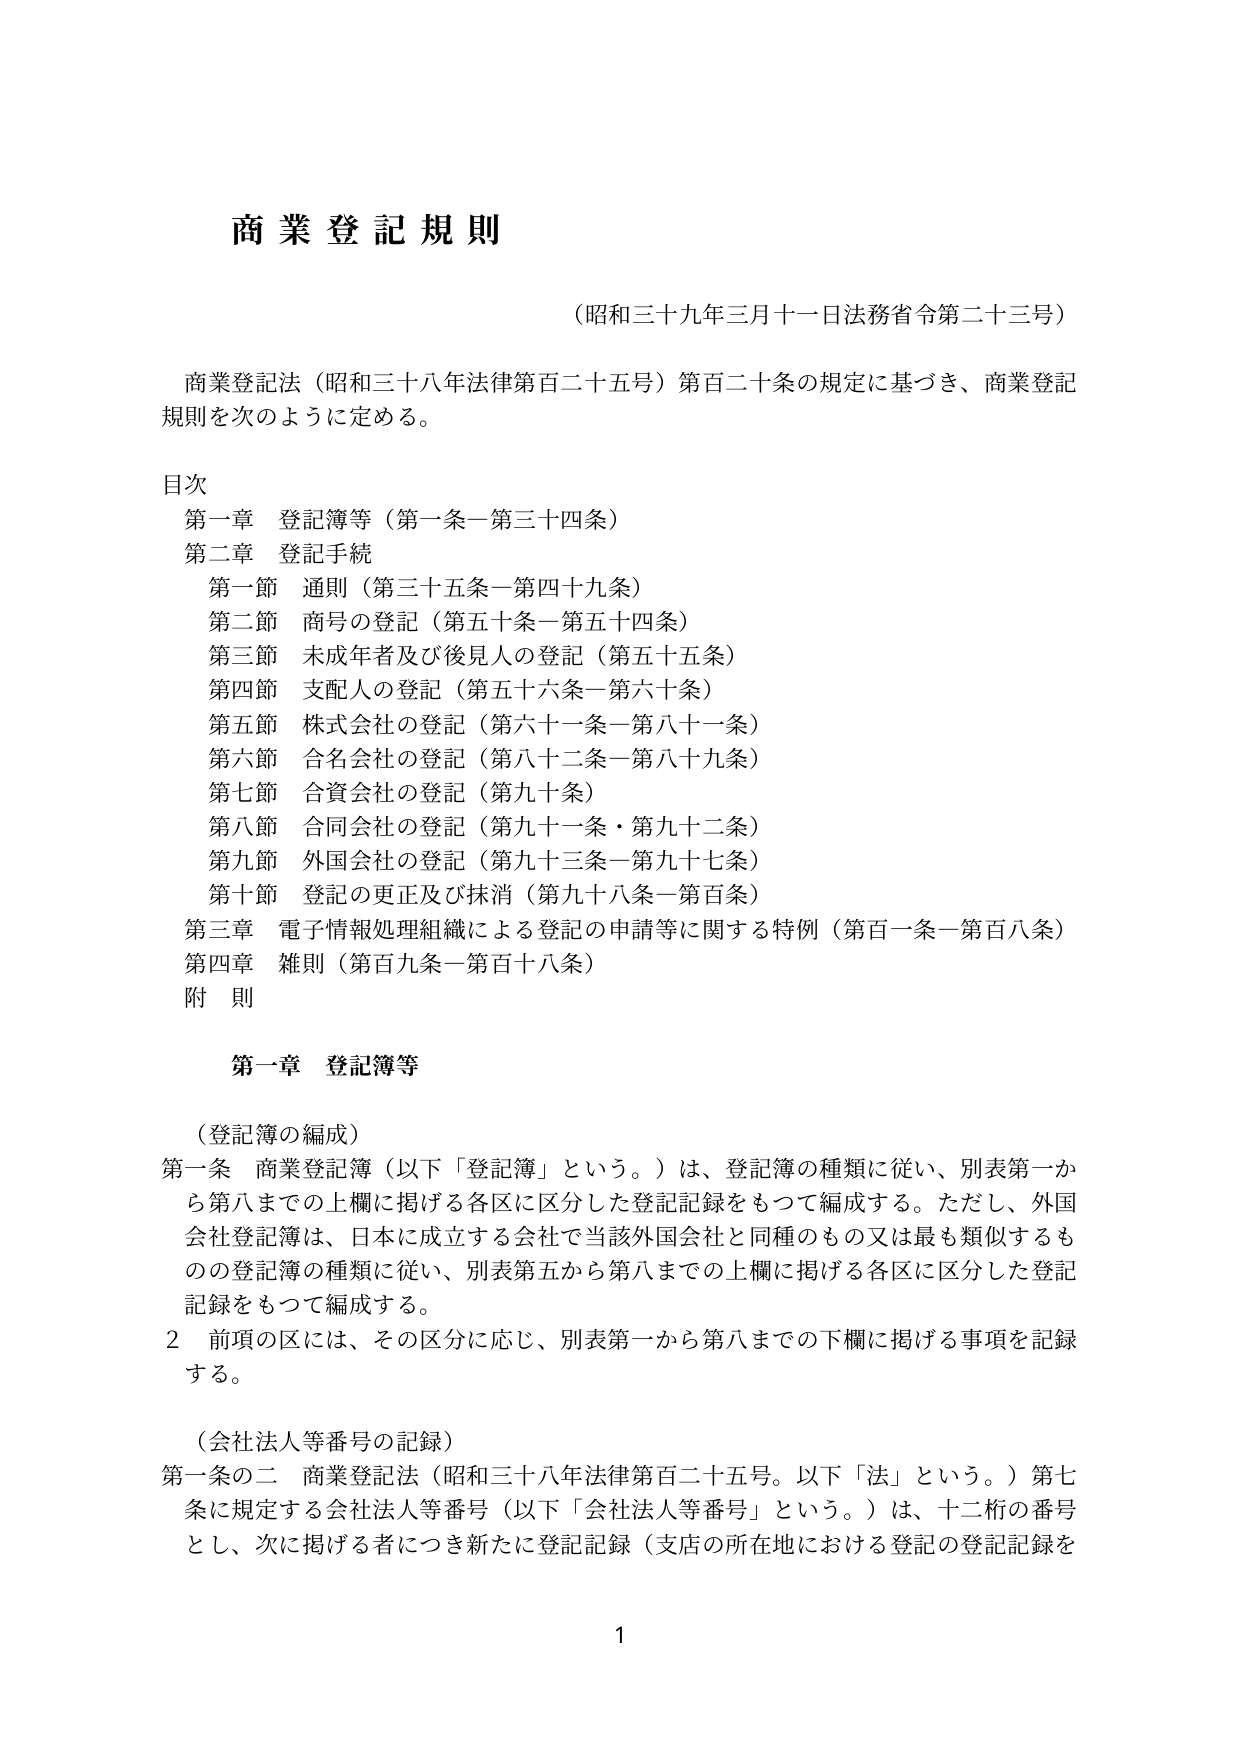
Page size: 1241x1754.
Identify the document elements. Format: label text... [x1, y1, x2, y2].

text 第一節 通則（第三十五条―第四十九条） [207, 569, 1079, 604]
text 第二章 登記手続 [184, 535, 1079, 569]
text ２ 前項の区には、その区分に応じ、別表第一から第八までの下欄に掲げる事項を記録する。 [161, 1321, 1079, 1389]
text 第一条 商業登記簿（以下「登記簿」という。）は、登記簿の種類に従い、別表第一から第八までの上欄に掲げる各区に区分した登記記録をもつて編成する。ただし、外国会社登記簿は、日本に成立する会社で当該外国会社と同種のもの又は最も類似するものの登記簿の種類に従い、別表第五から第八までの上欄に掲げる各区に区分した登記記録をもつて編成する。 [161, 1150, 1079, 1321]
text 第八節 合同会社の登記（第九十一条・第九十二条） [207, 809, 1079, 843]
text （会社法人等番号の記録） [184, 1424, 1079, 1458]
text 第四章 雑則（第百九条―第百十八条） [184, 945, 1079, 979]
text 第九節 外国会社の登記（第九十三条―第九十七条） [207, 843, 1079, 877]
text 第三章 電子情報処理組織による登記の申請等に関する特例（第百一条―第百八条） [184, 911, 1079, 945]
text 第七節 合資会社の登記（第九十条） [207, 774, 1079, 809]
text 商業登記法（昭和三十八年法律第百二十五号）第百二十条の規定に基づき、商業登記規則を次のように定める。 [161, 364, 1079, 433]
text （昭和三十九年三月十一日法務省令第二十三号） [161, 296, 1079, 330]
text 第六節 合名会社の登記（第八十二条―第八十九条） [207, 740, 1079, 774]
text 商業登記規則 [230, 194, 1079, 262]
text 第一章 登記簿等 [230, 1048, 1079, 1082]
text 附 則 [184, 979, 1079, 1014]
text 目次 [161, 467, 1079, 501]
text 第五節 株式会社の登記（第六十一条―第八十一条） [207, 706, 1079, 740]
text （登記簿の編成） [184, 1116, 1079, 1150]
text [161, 1458, 1079, 1560]
text 第三節 未成年者及び後見人の登記（第五十五条） [207, 638, 1079, 672]
text 第十節 登記の更正及び抹消（第九十八条―第百条） [207, 877, 1079, 911]
text 第二節 商号の登記（第五十条―第五十四条） [207, 604, 1079, 638]
text 第四節 支配人の登記（第五十六条―第六十条） [207, 672, 1079, 706]
text 第一章 登記簿等（第一条―第三十四条） [184, 501, 1079, 535]
